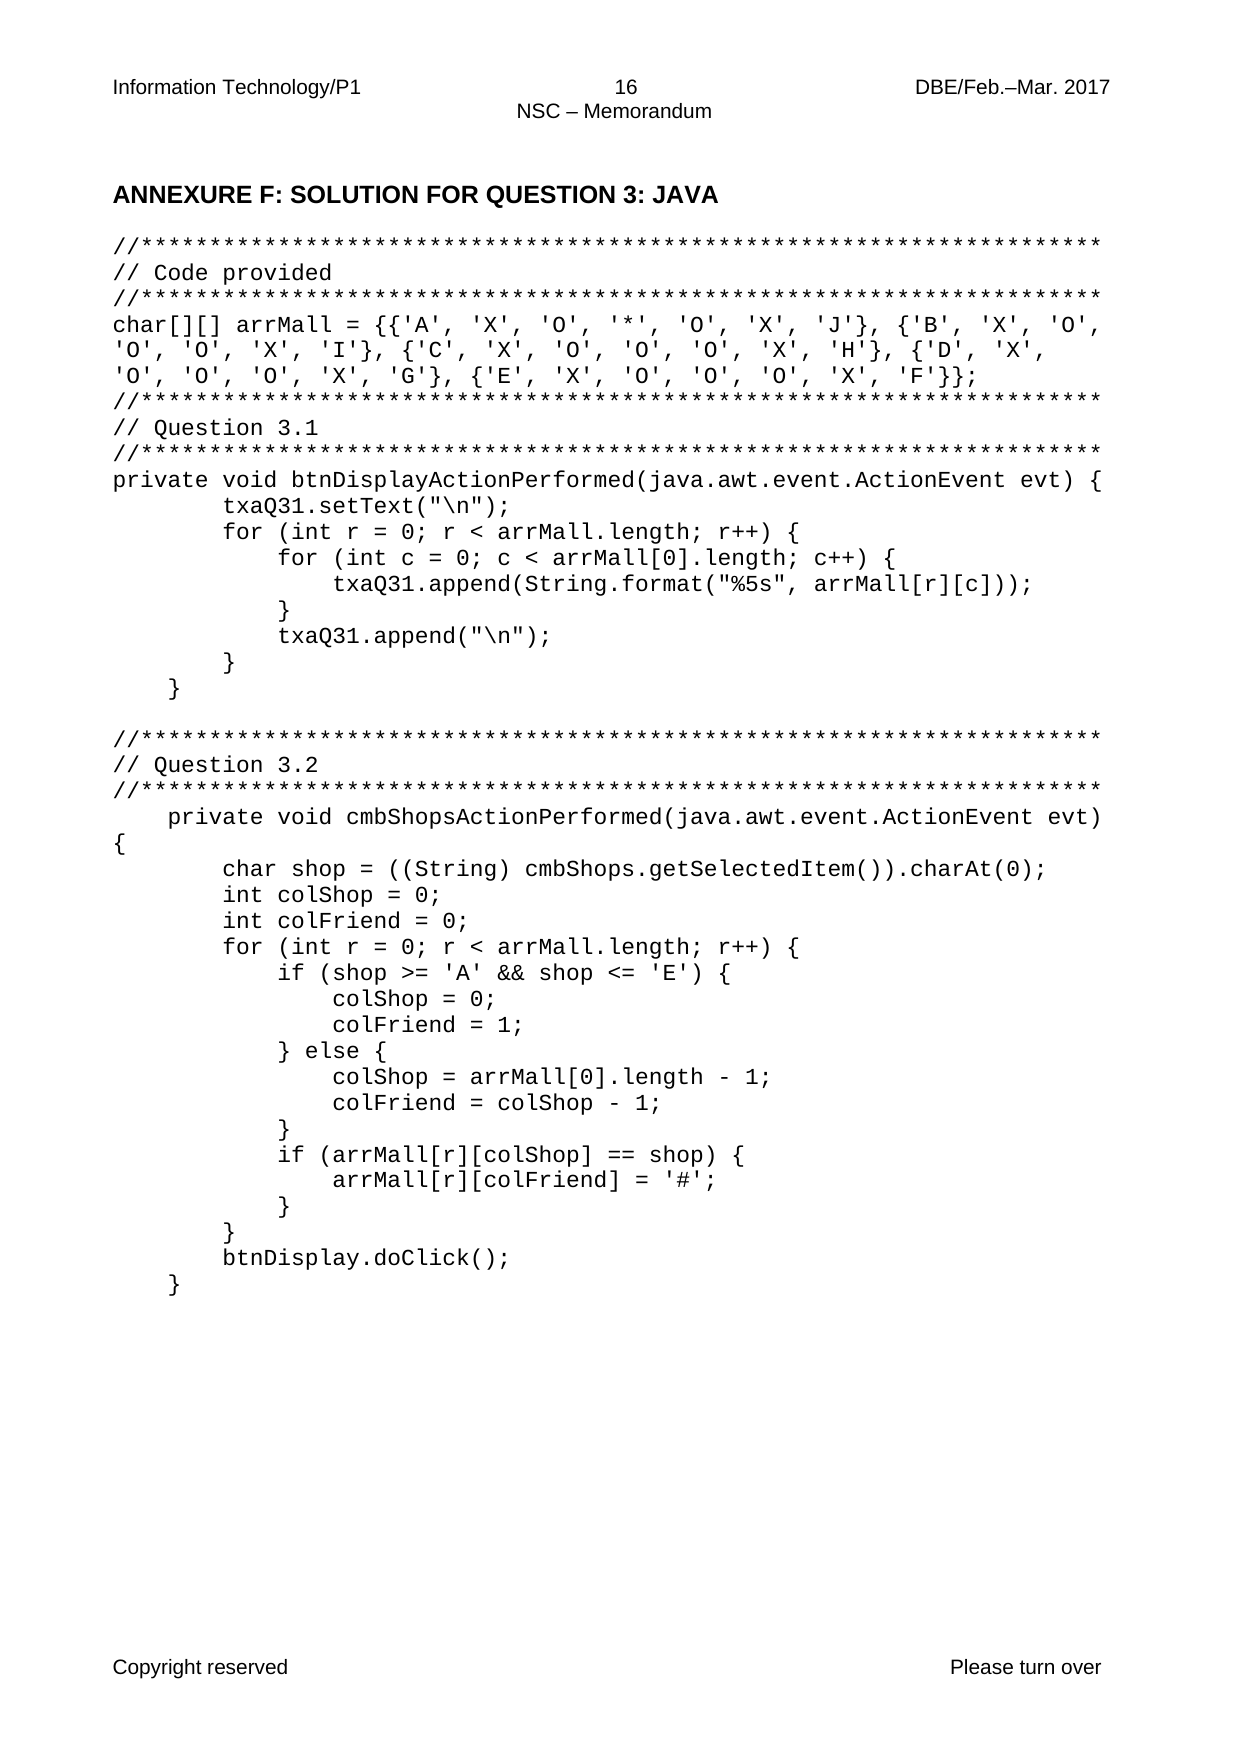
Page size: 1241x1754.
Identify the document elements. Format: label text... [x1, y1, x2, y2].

text char shop = ((String) cmbShops.getSelectedItem()).charAt(0); [112, 858, 1107, 883]
text } [112, 1273, 1107, 1298]
text int colShop = 0; [112, 883, 1107, 909]
text colFriend = 1; [112, 1013, 1107, 1039]
text //********************************************************************** [112, 443, 1107, 468]
text btnDisplay.doClick(); [112, 1247, 1107, 1273]
text if (shop >= 'A' && shop <= 'E') { [112, 961, 1107, 987]
text colFriend = colShop - 1; [112, 1091, 1107, 1117]
text char[][] arrMall = {{'A', 'X', 'O', '*', 'O', 'X', 'J'}, {'B', 'X', 'O', 'O', 'O', 'X', 'I'}, {'C', 'X', 'O', 'O', 'O', 'X', 'H'}, {'D', 'X', 'O', 'O', 'O', 'X', 'G'}, {'E', 'X', 'O', 'O', 'O', 'X', 'F'}}; [112, 313, 1107, 391]
text colShop = arrMall[0].length - 1; [112, 1065, 1107, 1091]
text } [112, 650, 1107, 676]
text for (int r = 0; r < arrMall.length; r++) { [112, 935, 1107, 961]
text //********************************************************************** [112, 235, 1107, 261]
text } [112, 598, 1107, 624]
text txaQ31.setText("\n"); [112, 494, 1107, 520]
text for (int r = 0; r < arrMall.length; r++) { [112, 520, 1107, 546]
text } [112, 1195, 1107, 1221]
text } [112, 676, 1107, 702]
text // Question 3.2 [112, 754, 1107, 780]
text // Code provided [112, 261, 1107, 287]
text // Question 3.1 [112, 417, 1107, 443]
text } [112, 1117, 1107, 1143]
text } [112, 1221, 1107, 1247]
text arrMall[r][colFriend] = '#'; [112, 1169, 1107, 1195]
text txaQ31.append(String.format("%5s", arrMall[r][c])); [112, 572, 1107, 598]
text } else { [112, 1039, 1107, 1065]
text //********************************************************************** [112, 728, 1107, 754]
text if (arrMall[r][colShop] == shop) { [112, 1143, 1107, 1169]
text private void btnDisplayActionPerformed(java.awt.event.ActionEvent evt) { [112, 468, 1107, 494]
text txaQ31.append("\n"); [112, 624, 1107, 650]
text //********************************************************************** [112, 287, 1107, 313]
text private void cmbShopsActionPerformed(java.awt.event.ActionEvent evt) { [112, 806, 1107, 858]
text ANNEXURE F: SOLUTION FOR QUESTION 3: JAVA [112, 180, 1107, 209]
text for (int c = 0; c < arrMall[0].length; c++) { [112, 546, 1107, 572]
text int colFriend = 0; [112, 909, 1107, 935]
text //********************************************************************** [112, 391, 1107, 417]
text //********************************************************************** [112, 780, 1107, 806]
text colShop = 0; [112, 987, 1107, 1013]
